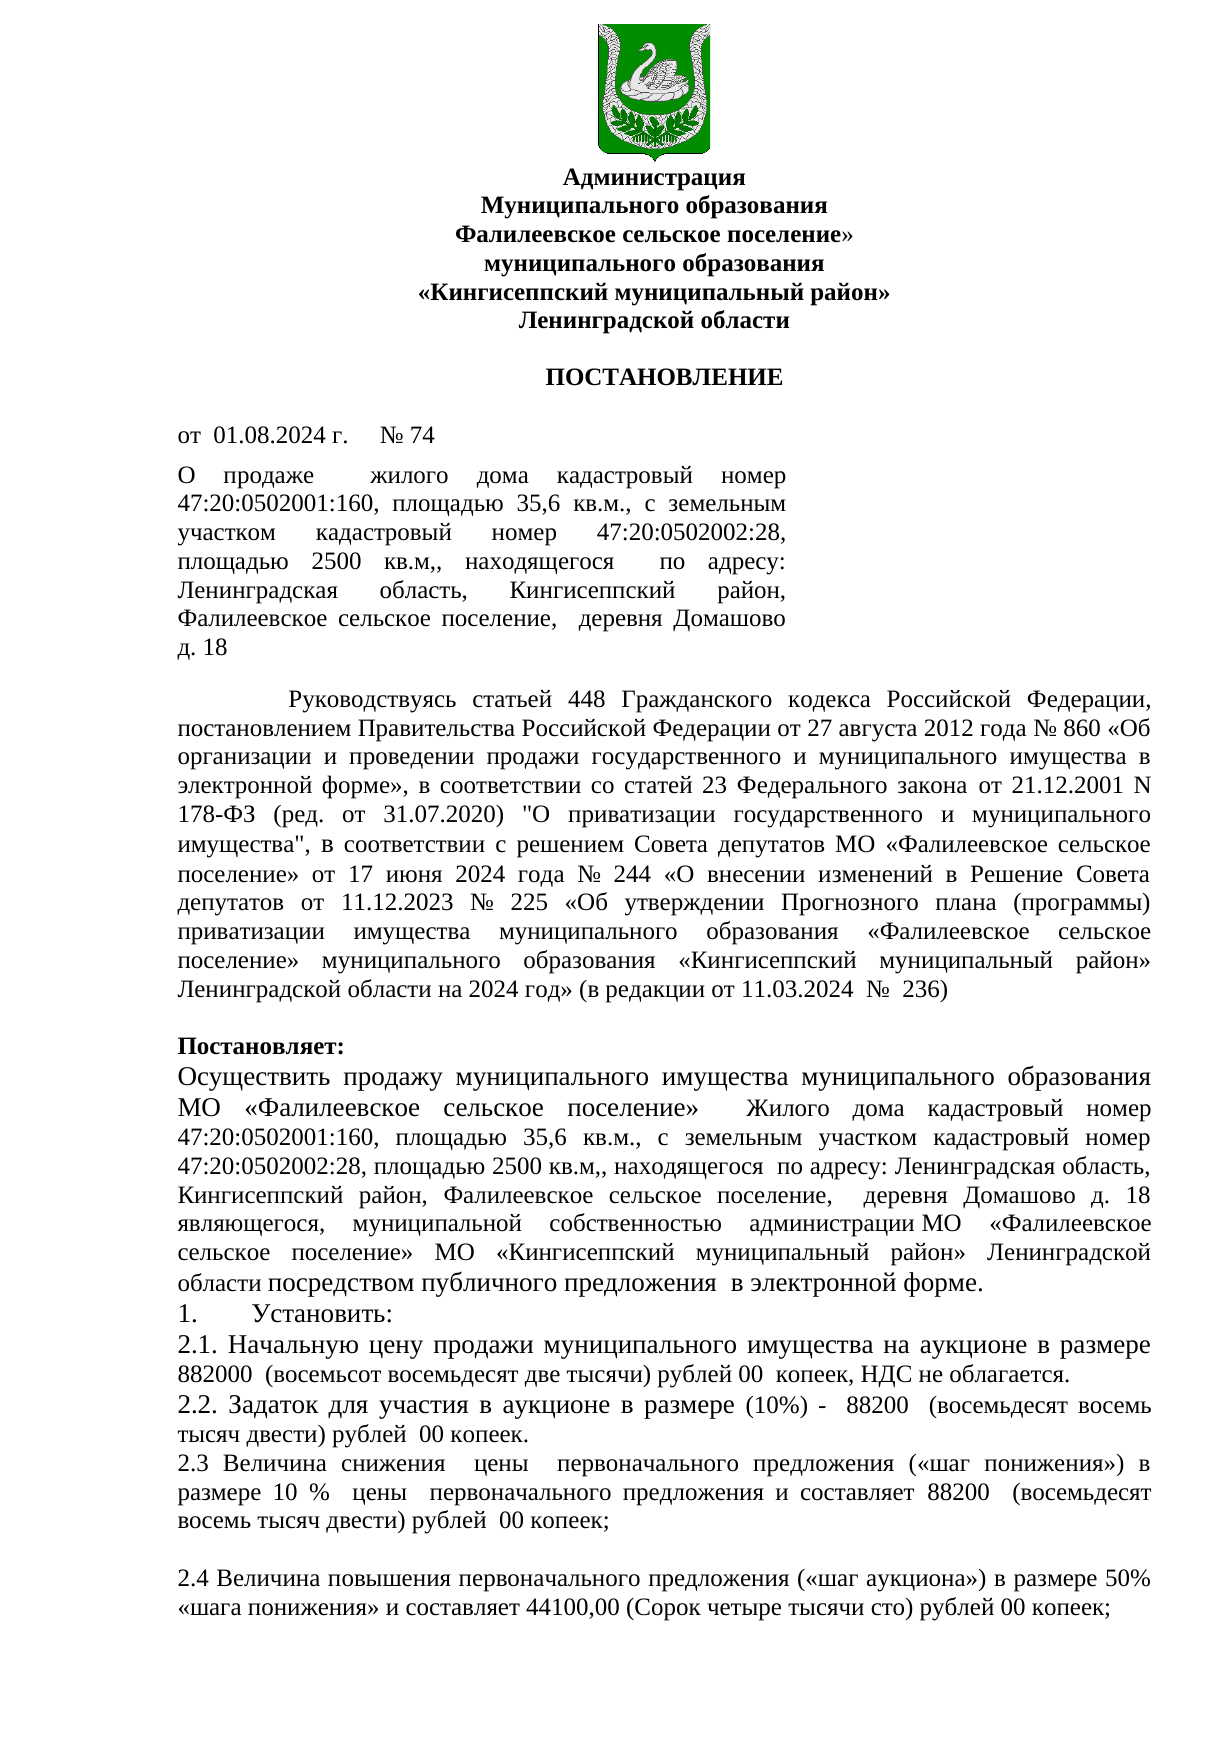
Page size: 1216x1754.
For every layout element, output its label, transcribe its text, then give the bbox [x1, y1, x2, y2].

list Установить: [177, 1297, 1152, 1328]
text 2.1. Начальную цену продажи муниципального имущества на аукционе в размере 882000 (восемьсот восемьдесят две тысячи) рублей 00 копеек, НДС не облагается. [177, 1328, 1152, 1388]
text 2.4 Величина повышения первоначального предложения («шаг аукциона») в размере 50% «шага понижения» и составляет 44100,00 (Сорок четыре тысячи сто) рублей 00 копеек; [177, 1563, 1152, 1621]
text ПОСТАНОВЛЕНИЕ [177, 362, 1152, 391]
text 2.2. Задаток для участия в аукционе в размере (10%) - 88200 (восемьдесят восемь тысяч двести) рублей 00 копеек. [177, 1388, 1152, 1448]
picture [598, 24, 711, 162]
text Руководствуясь статьей 448 Гражданского кодекса Российской Федерации, постановлением Правительства Российской Федерации от 27 августа 2012 года № 860 «Об организации и проведении продажи государственного и муниципального имущества в электронной форме», в соответствии со статей 23 Федерального закона от 21.12.2001 N 178-ФЗ (ред. от 31.07.2020) "О приватизации государственного и муниципального имущества", в соответствии с решением Совета депутатов МО «Фалилеевское сельское поселение» от 17 июня 2024 года № 244 «О внесении изменений в Решение Совета депутатов от 11.12.2023 № 225 «Об утверждении Прогнозного плана (программы) приватизации имущества муниципального образования «Фалилеевское сельское поселение» муниципального образования «Кингисеппский муниципальный район» Ленинградской области на 2024 год» (в редакции от 11.03.2024 № 236) [177, 684, 1152, 799]
text 2.3 Величина снижения цены первоначального предложения («шаг понижения») в размере 10 % цены первоначального предложения и составляет 88200 (восемьдесят восемь тысяч двести) рублей 00 копеек; [177, 1448, 1152, 1534]
text Руководствуясь статьей 448 Гражданского кодекса Российской Федерации, постановлением Правительства Российской Федерации от 27 августа 2012 года № 860 «Об организации и проведении продажи государственного и муниципального имущества в электронной форме», в соответствии со статей 23 Федерального закона от 21.12.2001 N 178-ФЗ (ред. от 31.07.2020) "О приватизации государственного и муниципального имущества", в соответствии с решением Совета депутатов МО «Фалилеевское сельское поселение» от 17 июня 2024 года № 244 «О внесении изменений в Решение Совета депутатов от 11.12.2023 № 225 «Об утверждении Прогнозного плана (программы) приватизации имущества муниципального образования «Фалилеевское сельское поселение» муниципального образования «Кингисеппский муниципальный район» Ленинградской области на 2024 год» (в редакции от 11.03.2024 № 236) [177, 828, 1152, 1002]
text Постановляет: [177, 1031, 1152, 1060]
text от 01.08.2024 г. № 74 [177, 420, 1152, 449]
table_header О продаже жилого дома кадастровый номер 47:20:0502001:160, площадью 35,6 кв.м., с земельным участком кадастровый номер 47:20:0502002:28, площадью 2500 кв.м,, находящегося по адресу: Ленинградская область, Кингисеппский район, Фалилеевское сельское поселение, деревня Домашово д. 18 [166, 449, 797, 684]
text Осуществить продажу муниципального имущества муниципального образования МО «Фалилеевское сельское поселение» Жилого дома кадастровый номер 47:20:0502001:160, площадью 35,6 кв.м., с земельным участком кадастровый номер 47:20:0502002:28, площадью 2500 кв.м,, находящегося по адресу: Ленинградская область, Кингисеппский район, Фалилеевское сельское поселение, деревня Домашово д. 18 являющегося, муниципальной собственностью администрации МО «Фалилеевское сельское поселение» МО «Кингисеппский муниципальный район» Ленинградской области посредством публичного предложения в электронной форме. [177, 1060, 1152, 1297]
